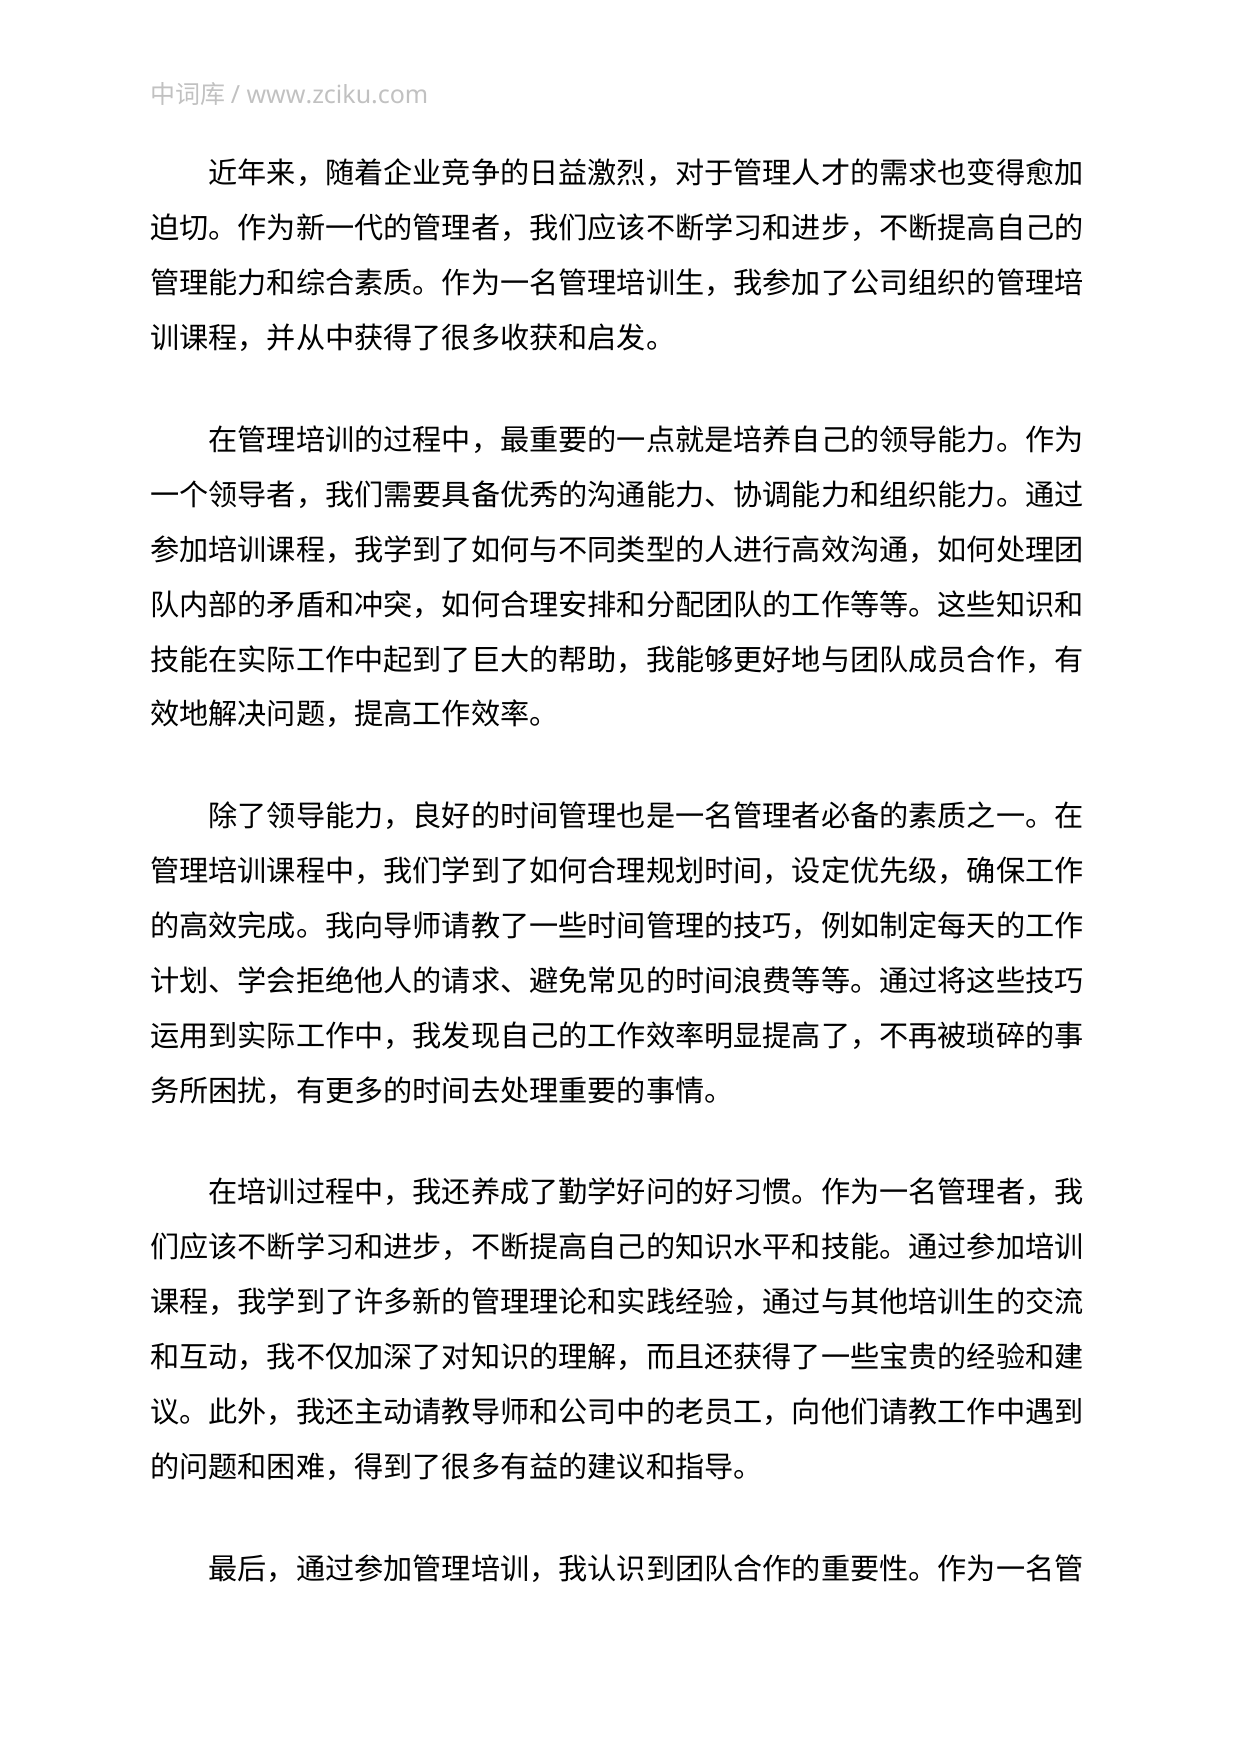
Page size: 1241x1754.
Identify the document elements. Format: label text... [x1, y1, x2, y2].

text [150, 1545, 1090, 1587]
text 在管理培训的过程中，最重要的一点就是培养自己的领导能力。作为一个领导者，我们需要具备优秀的沟通能力、协调能力和组织能力。通过参加培训课程，我学到了如何与不同类型的人进行高效沟通，如何处理团队内部的矛盾和冲突，如何合理安排和分配团队的工作等等。这些知识和技能在实际工作中起到了巨大的帮助，我能够更好地与团队成员合作，有效地解决问题，提高工作效率。 [150, 416, 1090, 733]
text 在培训过程中，我还养成了勤学好问的好习惯。作为一名管理者，我们应该不断学习和进步，不断提高自己的知识水平和技能。通过参加培训课程，我学到了许多新的管理理论和实践经验，通过与其他培训生的交流和互动，我不仅加深了对知识的理解，而且还获得了一些宝贵的经验和建议。此外，我还主动请教导师和公司中的老员工，向他们请教工作中遇到的问题和困难，得到了很多有益的建议和指导。 [150, 1169, 1090, 1486]
text 近年来，随着企业竞争的日益激烈，对于管理人才的需求也变得愈加迫切。作为新一代的管理者，我们应该不断学习和进步，不断提高自己的管理能力和综合素质。作为一名管理培训生，我参加了公司组织的管理培训课程，并从中获得了很多收获和启发。 [150, 150, 1090, 357]
text 除了领导能力，良好的时间管理也是一名管理者必备的素质之一。在管理培训课程中，我们学到了如何合理规划时间，设定优先级，确保工作的高效完成。我向导师请教了一些时间管理的技巧，例如制定每天的工作计划、学会拒绝他人的请求、避免常见的时间浪费等等。通过将这些技巧运用到实际工作中，我发现自己的工作效率明显提高了，不再被琐碎的事务所困扰，有更多的时间去处理重要的事情。 [150, 793, 1090, 1109]
